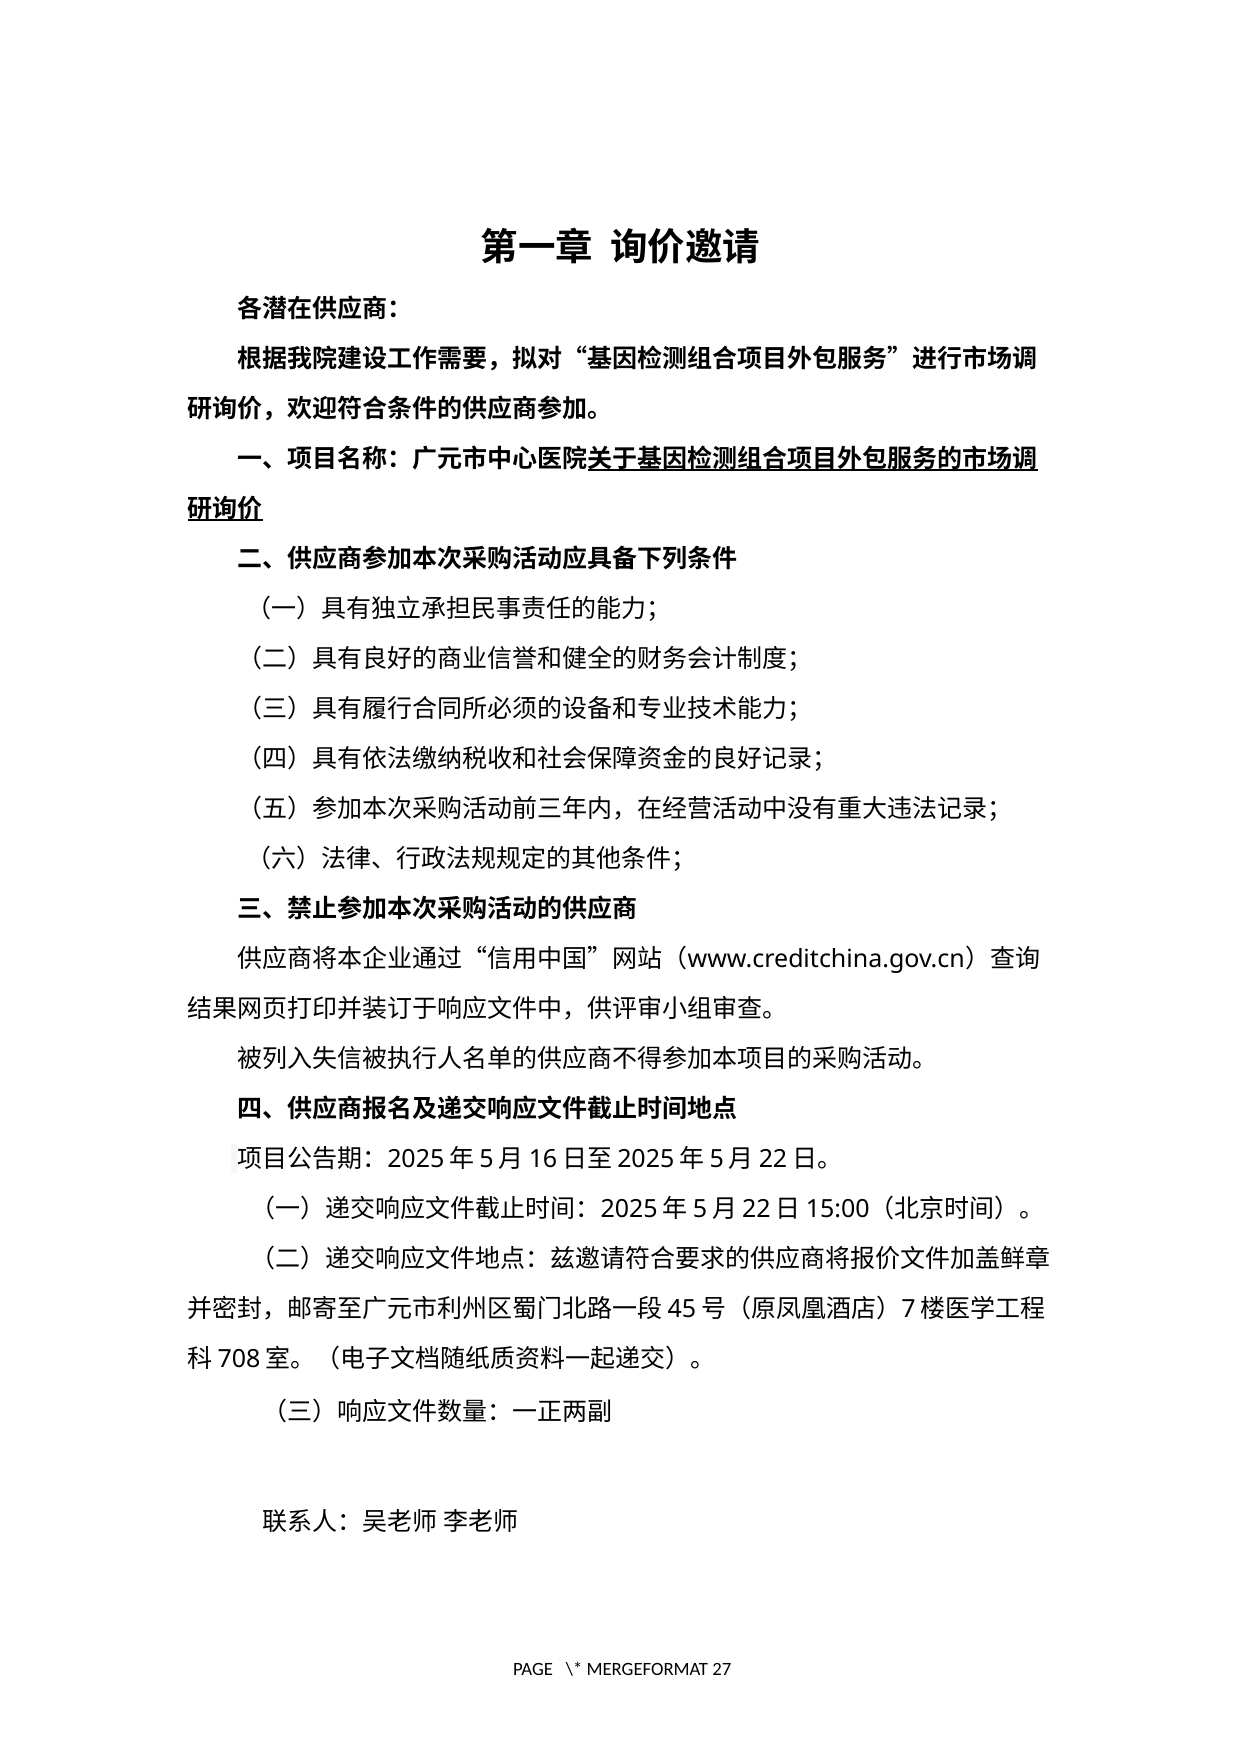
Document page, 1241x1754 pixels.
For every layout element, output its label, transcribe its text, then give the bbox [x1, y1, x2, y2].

text （六）法律、行政法规规定的其他条件； [187, 827, 1053, 877]
text （三）具有履行合同所必须的设备和专业技术能力； [187, 677, 1053, 727]
text （四）具有依法缴纳税收和社会保障资金的良好记录； [187, 727, 1053, 777]
text （一）具有独立承担民事责任的能力； [187, 577, 1053, 627]
text （二）具有良好的商业信誉和健全的财务会计制度； [187, 627, 1053, 677]
text 联系人：吴老师 李老师 [187, 1487, 1053, 1552]
text 各潜在供应商： [187, 277, 1053, 327]
text 供应商将本企业通过“信用中国”网站（www.creditchina.gov.cn）查询结果网页打印并装订于响应文件中，供评审小组审查。 [187, 927, 1053, 1027]
text （二）递交响应文件地点：兹邀请符合要求的供应商将报价文件加盖鲜章并密封，邮寄至广元市利州区蜀门北路一段45号（原凤凰酒店）7楼医学工程科708室。（电子文档随纸质资料一起递交）。 [187, 1227, 1053, 1377]
text （五）参加本次采购活动前三年内，在经营活动中没有重大违法记录； [187, 777, 1053, 827]
text 根据我院建设工作需要，拟对“基因检测组合项目外包服务”进行市场调研询价，欢迎符合条件的供应商参加。 [187, 327, 1053, 427]
text 被列入失信被执行人名单的供应商不得参加本项目的采购活动。 [187, 1027, 1053, 1077]
text （三）响应文件数量：一正两副 [187, 1377, 1053, 1442]
text 三、禁止参加本次采购活动的供应商 [187, 877, 1053, 927]
text （一）递交响应文件截止时间：2025年5月22日15:00（北京时间）。 [187, 1177, 1053, 1227]
text 一、项目名称：广元市中心医院关于基因检测组合项目外包服务的市场调研询价 [187, 427, 1053, 527]
text 项目公告期：2025年5月16日至2025年5月22日。 [187, 1127, 1053, 1177]
text 二、供应商参加本次采购活动应具备下列条件 [187, 527, 1053, 577]
subtitle 第一章 询价邀请 [187, 212, 1053, 277]
text 四、供应商报名及递交响应文件截止时间地点 [187, 1077, 1053, 1127]
